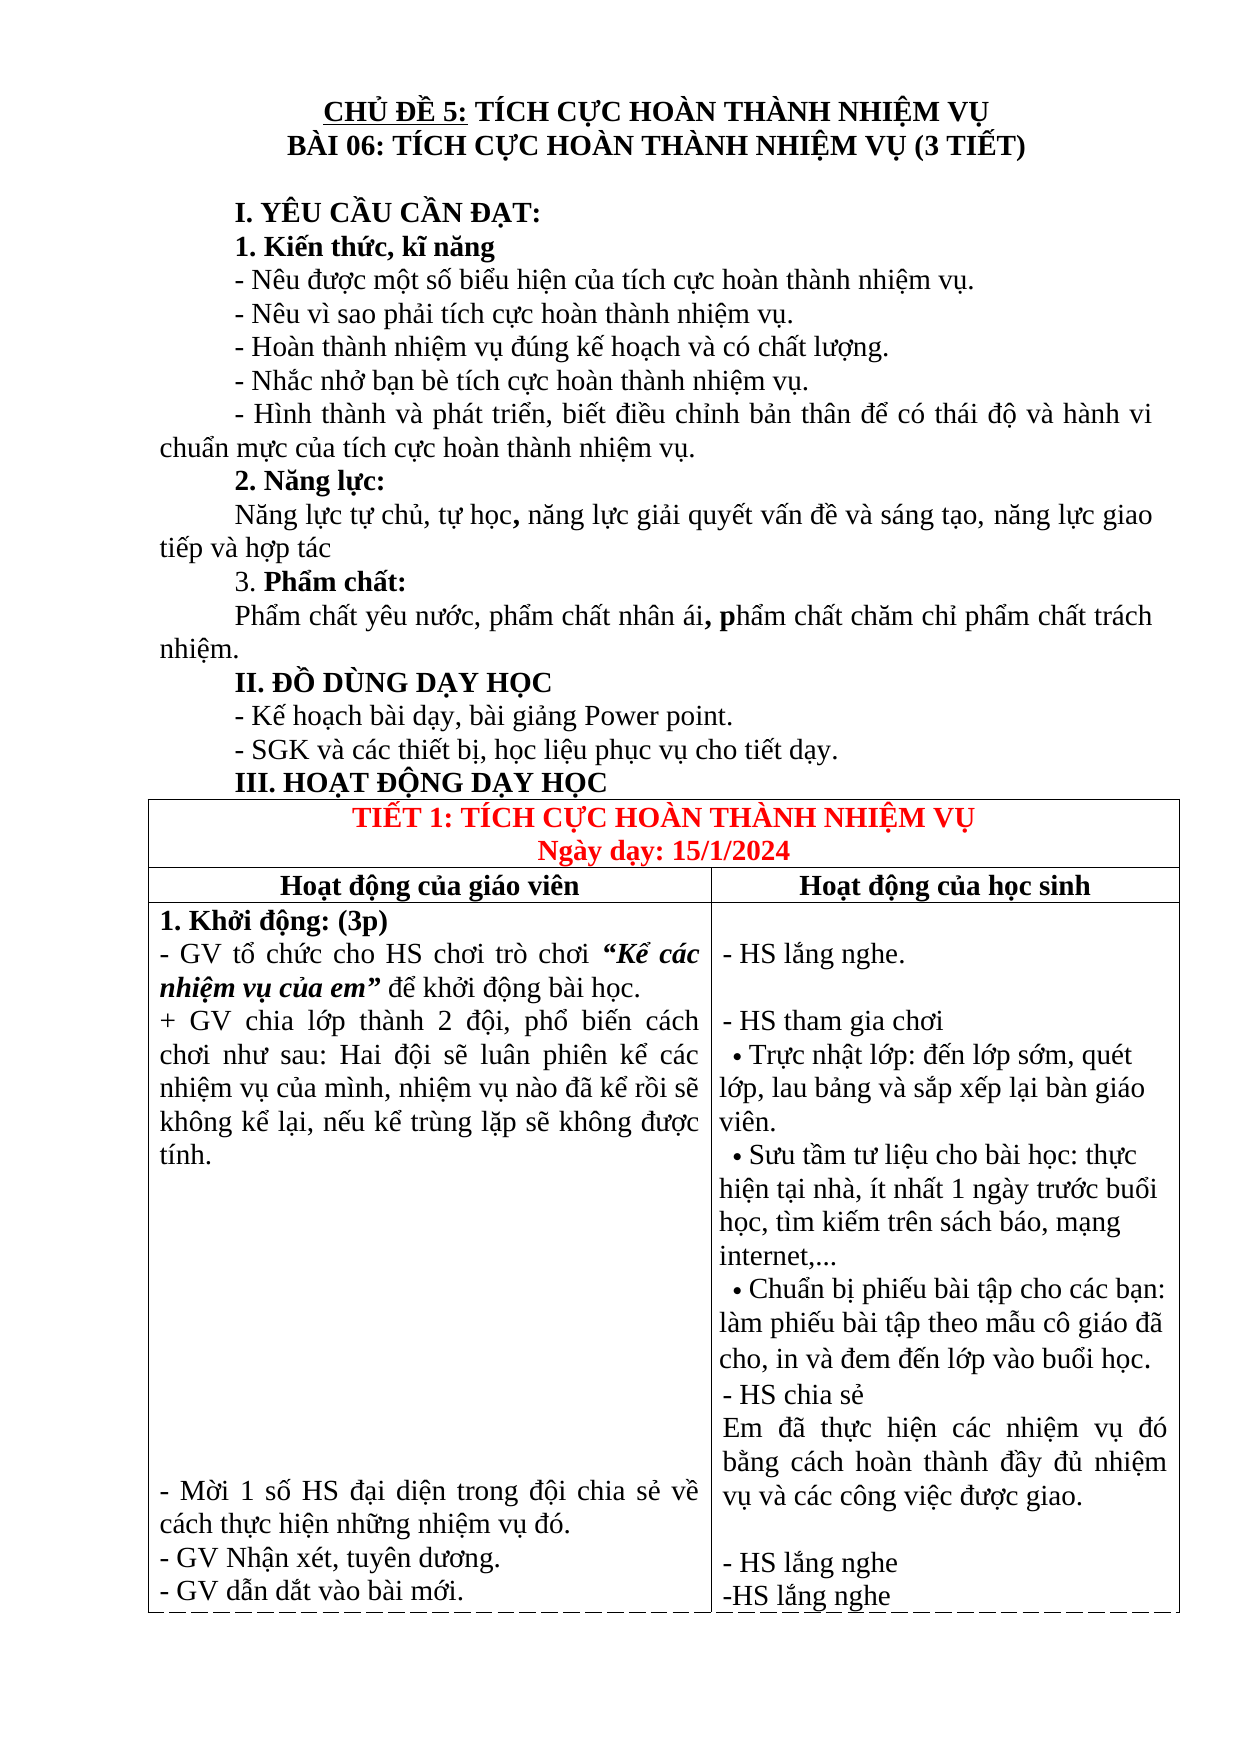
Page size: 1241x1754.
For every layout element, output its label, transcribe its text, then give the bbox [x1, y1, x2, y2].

text 1. Kiến thức, kĩ năng [159, 229, 1153, 262]
table_header TIẾT 1: TÍCH CỰC HOÀN THÀNH NHIỆM VỤ Ngày dạy: 15/1/2024 [149, 800, 1179, 867]
table_cell Khởi động: (3p) - GV tổ chức cho HS chơi trò chơi “Kể các nhiệm vụ của em” để khởi động bài học. + GV chia lớp thành 2 đội, phổ biến cách chơi như sau: Hai đội sẽ luân phiên kể các nhiệm vụ của mình, nhiệm vụ nào đã kể rồi sẽ không kể lại, nếu kể trùng lặp sẽ không được tính. - Mời 1 số HS đại diện trong đội chia sẻ về cách thực hiện những nhiệm vụ đó. - GV Nhận xét, tuyên dương. - GV dẫn dắt vào bài mới. [149, 903, 711, 1612]
text Năng lực tự chủ, tự học, năng lực giải quyết vấn đề và sáng tạo, năng lực giao tiếp và hợp tác [159, 497, 1153, 564]
table_cell Hoạt động của giáo viên [149, 868, 711, 902]
table_cell - HS lắng nghe. - HS tham gia chơi Trực nhật lớp: đến lớp sớm, quét lớp, lau bảng và sắp xếp lại bàn giáo viên. Sưu tầm tư liệu cho bài học: thực hiện tại nhà, ít nhất 1 ngày trước buổi học, tìm kiếm trên sách báo, mạng internet,... Chuẩn bị phiếu bài tập cho các bạn: làm phiếu bài tập theo mẫu cô giáo đã cho, in và đem đến lớp vào buổi học. - HS chia sẻ Em đã thực hiện các nhiệm vụ đó bằng cách hoàn thành đầy đủ nhiệm vụ và các công việc được giao. - HS lắng nghe -HS lắng nghe [712, 903, 1179, 1612]
text II. ĐỒ DÙNG DẠY HỌC [159, 665, 1153, 698]
text I. YÊU CẦU CẦN ĐẠT: [159, 195, 1153, 229]
text Phẩm chất yêu nước, phẩm chất nhân ái, phẩm chất chăm chỉ phẩm chất trách nhiệm. [159, 598, 1153, 665]
text - Nêu vì sao phải tích cực hoàn thành nhiệm vụ. [159, 296, 1153, 329]
text BÀI 06: TÍCH CỰC HOÀN THÀNH NHIỆM VỤ (3 TIẾT) [159, 128, 1153, 162]
text III. HOẠT ĐỘNG DẠY HỌC [159, 765, 1153, 799]
text - Nhắc nhở bạn bè tích cực hoàn thành nhiệm vụ. [159, 363, 1153, 396]
text - Hình thành và phát triển, biết điều chỉnh bản thân để có thái độ và hành vi chuẩn mực của tích cực hoàn thành nhiệm vụ. [159, 396, 1153, 463]
text - Kế hoạch bài dạy, bài giảng Power point. [159, 698, 1153, 732]
table_cell Hoạt động của học sinh [712, 868, 1179, 902]
text CHỦ ĐỀ 5: TÍCH CỰC HOÀN THÀNH NHIỆM VỤ [159, 94, 1153, 128]
list Năng lực: [159, 463, 1153, 497]
list Phẩm chất: [159, 564, 1153, 598]
text - Nêu được một số biểu hiện của tích cực hoàn thành nhiệm vụ. [159, 262, 1153, 296]
text - SGK và các thiết bị, học liệu phục vụ cho tiết dạy. [159, 732, 1153, 765]
text - Hoàn thành nhiệm vụ đúng kế hoạch và có chất lượng. [159, 329, 1153, 363]
